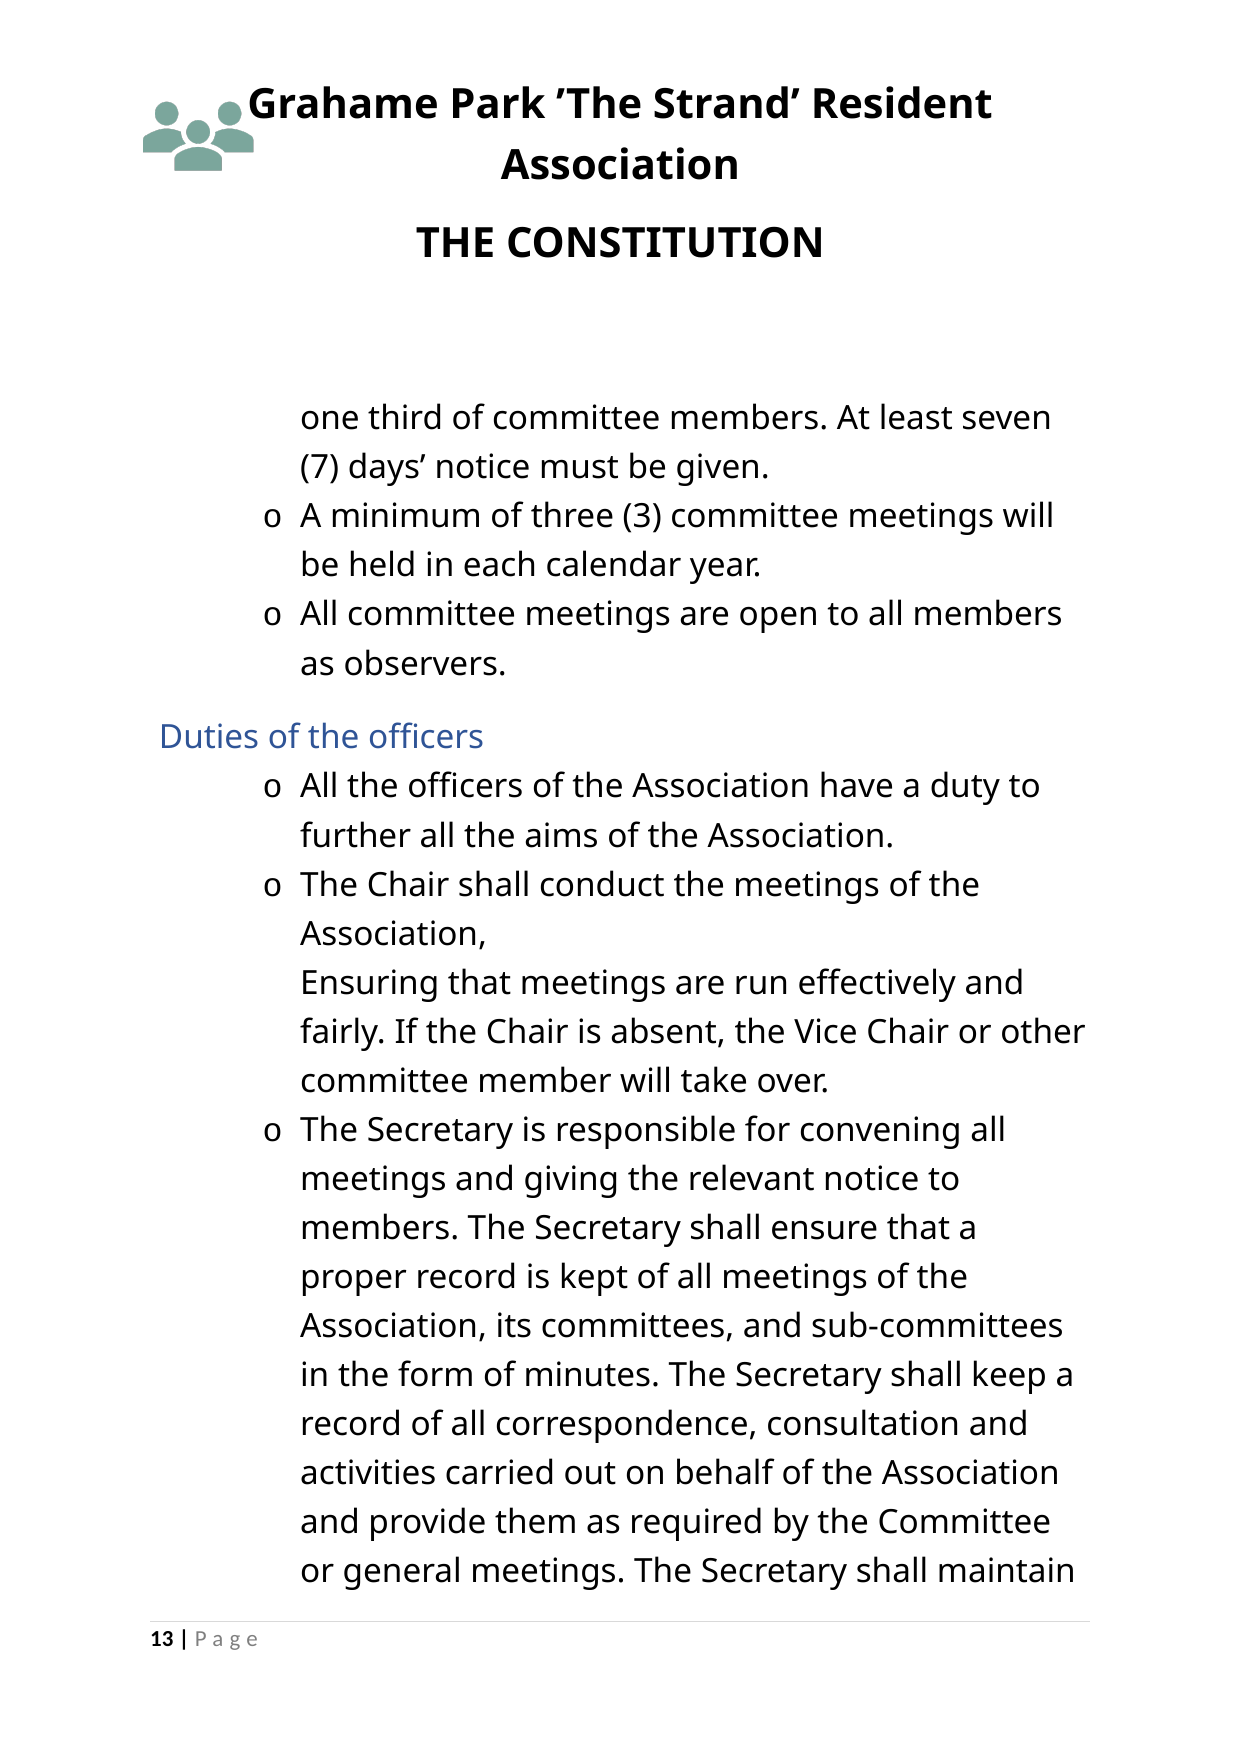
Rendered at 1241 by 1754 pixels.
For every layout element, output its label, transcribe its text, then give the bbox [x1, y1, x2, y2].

picture [256, 94, 261, 113]
list The Chair shall conduct the meetings of the Association, [262, 860, 1090, 955]
list Ensuring that meetings are run effectively and fairly. If the Chair is absent, the Vice Chair or other committee member will take over. [300, 959, 1090, 1102]
list All the officers of the Association have a duty to further all the aims of the Association. [262, 762, 1090, 857]
list All committee meetings are open to all members as observers. [262, 590, 1090, 685]
list A minimum of three (3) committee meetings will be held in each calendar year. [262, 492, 1090, 586]
subtitle Duties of the officers [150, 713, 1090, 759]
picture [135, 73, 261, 199]
